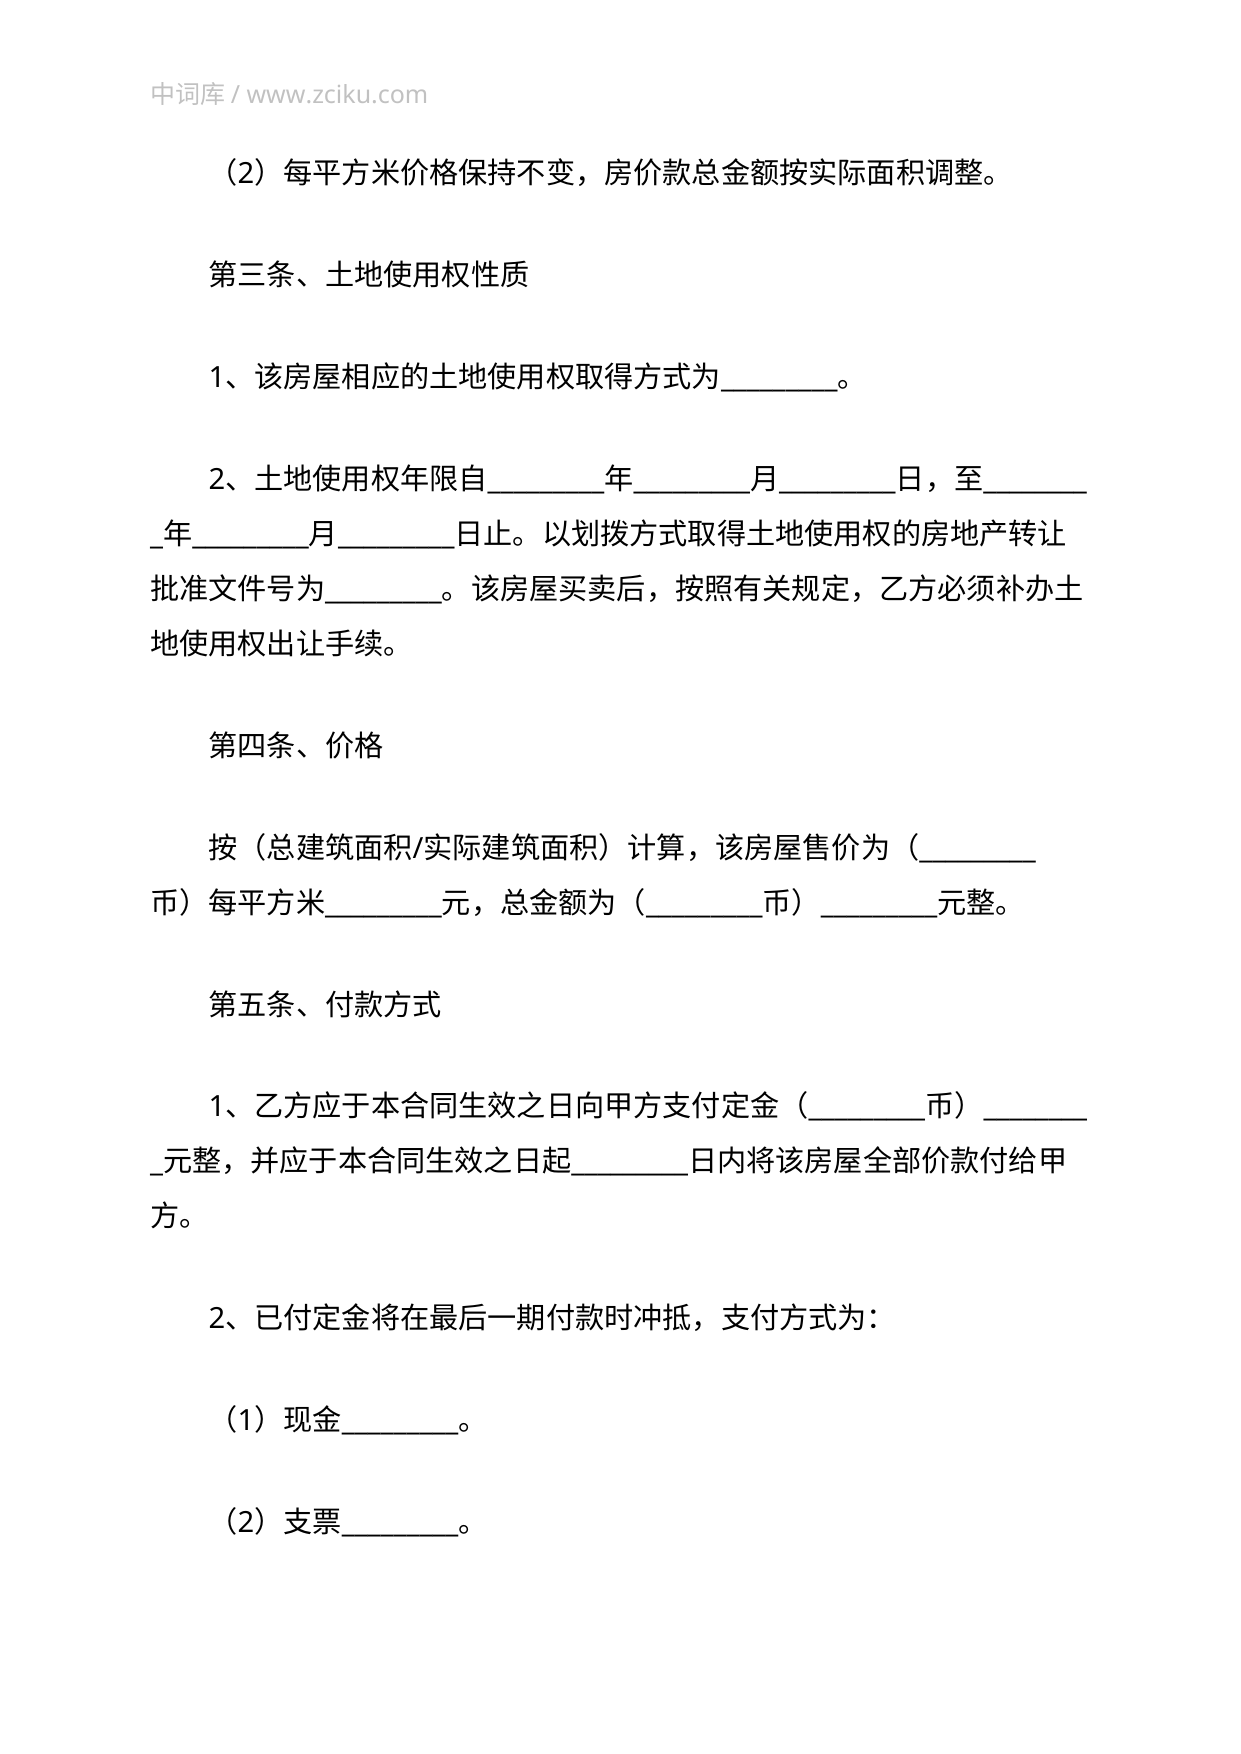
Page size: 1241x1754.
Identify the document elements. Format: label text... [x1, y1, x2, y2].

text 第三条、土地使用权性质 [150, 252, 1090, 294]
text 第四条、价格 [150, 722, 1090, 765]
text 2、土地使用权年限自_________年_________月_________日，至_________年_________月_________日止。以划拨方式取得土地使用权的房地产转让批准文件号为_________。该房屋买卖后，按照有关规定，乙方必须补办土地使用权出让手续。 [150, 456, 1090, 663]
text 2、已付定金将在最后一期付款时冲抵，支付方式为： [150, 1295, 1090, 1337]
text （1）现金_________。 [150, 1397, 1090, 1439]
text （2）每平方米价格保持不变，房价款总金额按实际面积调整。 [150, 150, 1090, 192]
text （2）支票_________。 [150, 1499, 1090, 1541]
text 第五条、付款方式 [150, 981, 1090, 1023]
text 1、乙方应于本合同生效之日向甲方支付定金（_________币）_________元整，并应于本合同生效之日起_________日内将该房屋全部价款付给甲方。 [150, 1083, 1090, 1235]
text 1、该房屋相应的土地使用权取得方式为_________。 [150, 354, 1090, 396]
text 按（总建筑面积/实际建筑面积）计算，该房屋售价为（_________币）每平方米_________元，总金额为（_________币）_________元整。 [150, 824, 1090, 922]
